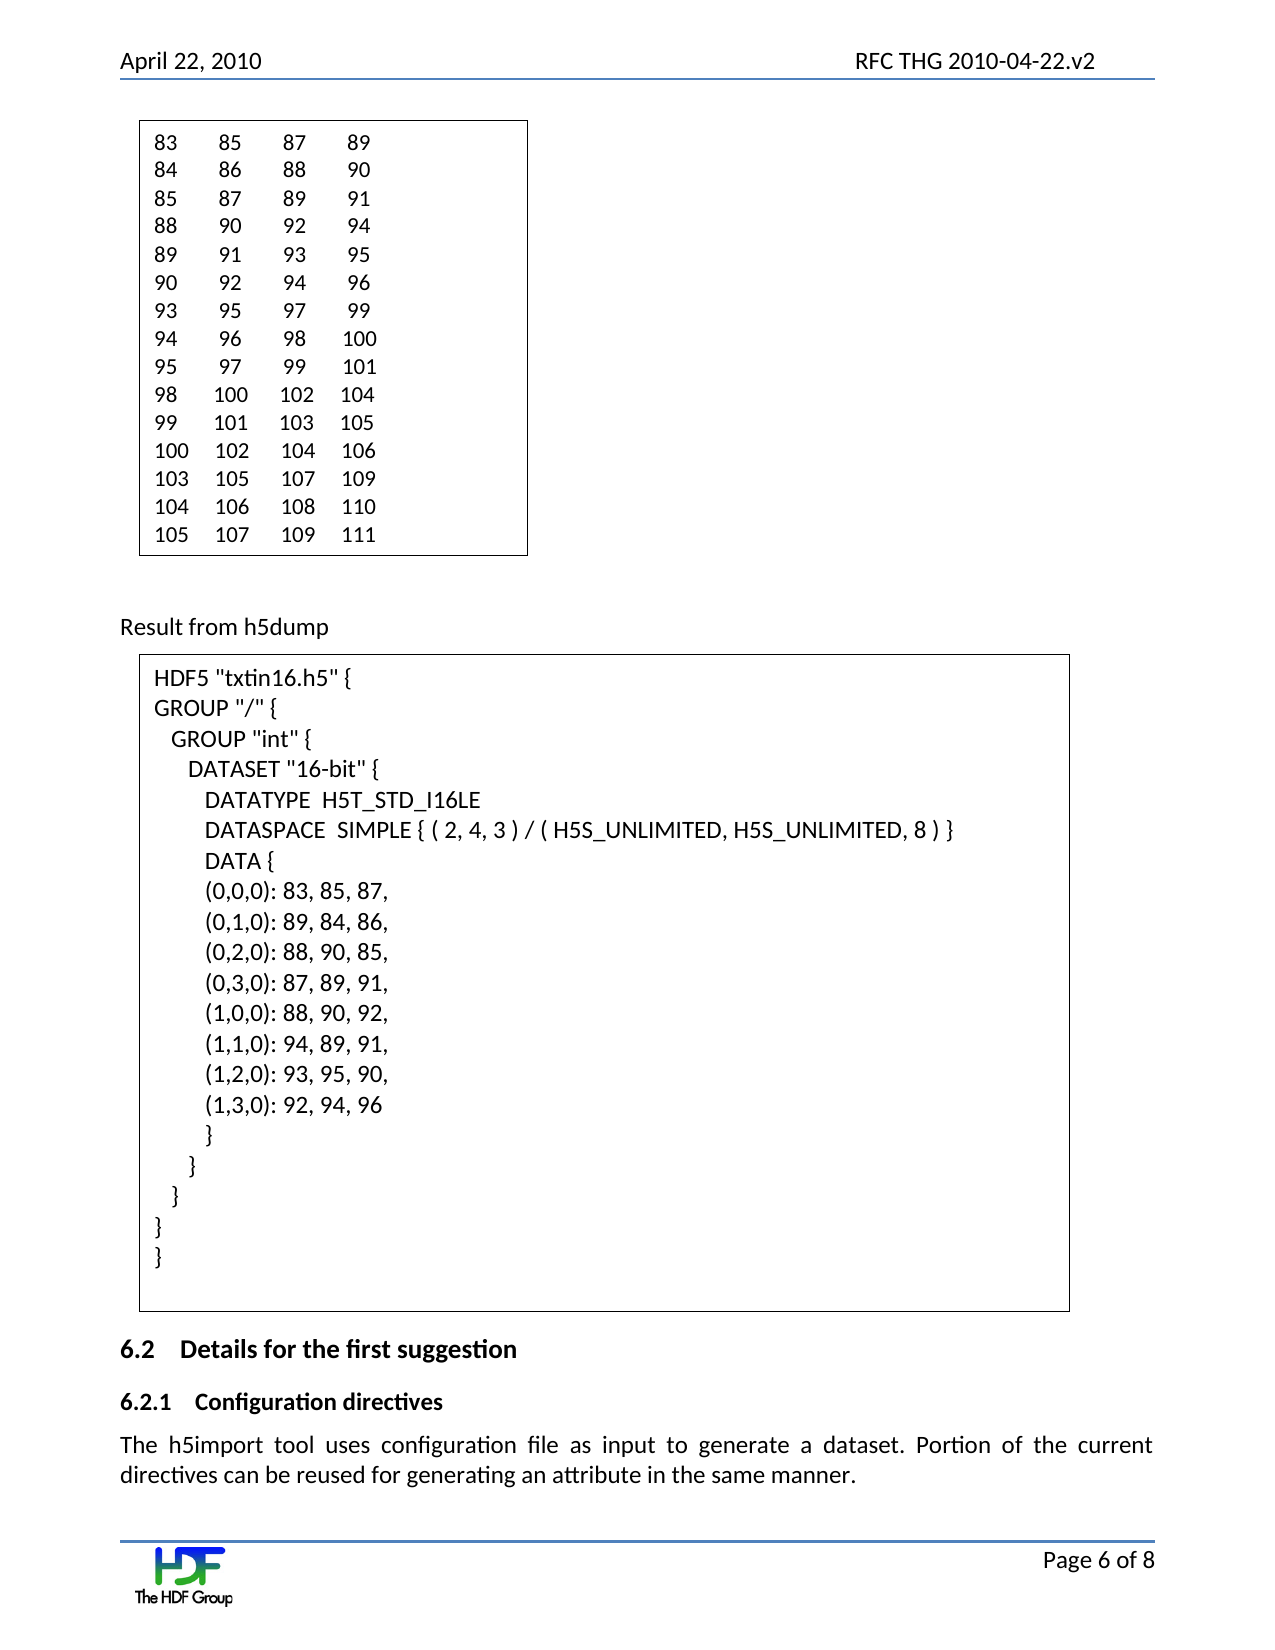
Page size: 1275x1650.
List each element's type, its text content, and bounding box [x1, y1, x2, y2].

subtitle Configuration directives [120, 1386, 1155, 1417]
picture [135, 1547, 233, 1607]
text The h5import tool uses configuration file as input to generate a dataset. Portion of the current directives can be reused for generating an attribute in the same manner. [120, 1429, 1155, 1490]
text Result from h5dump [120, 611, 1155, 642]
subtitle Details for the first suggestion [120, 1332, 1155, 1365]
